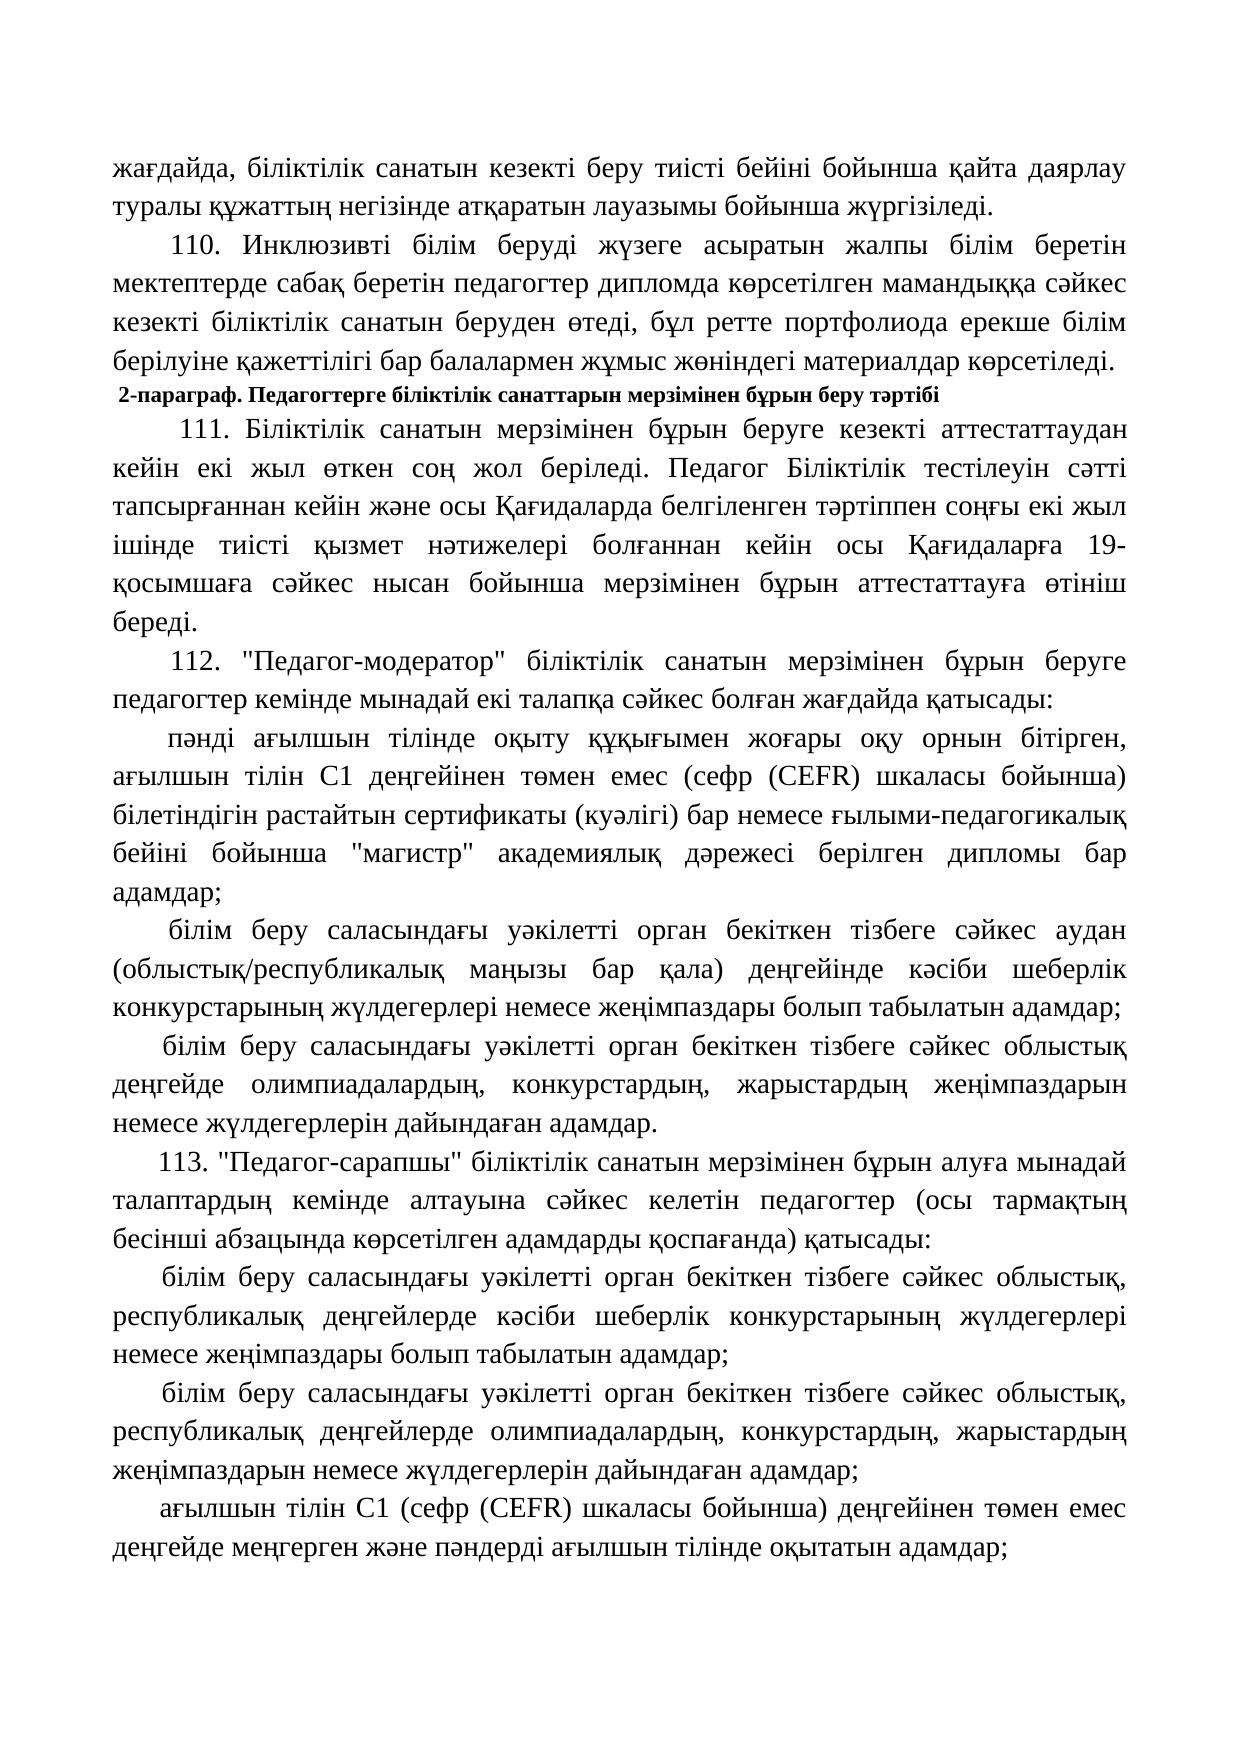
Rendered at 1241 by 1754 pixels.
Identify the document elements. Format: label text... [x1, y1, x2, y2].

text білім беру саласындағы уәкілетті орган бекіткен тізбеге сәйкес облыстық деңгейде олимпиадалардың, конкурстардың, жарыстардың жеңімпаздарын немесе жүлдегерлерін дайындаған адамдар. [112, 1028, 1128, 1139]
text 113. "Педагог-сарапшы" біліктілік санатын мерзімінен бұрын алуға мынадай талаптардың кемінде алтауына сәйкес келетін педагогтер (осы тармақтың бесінші абзацында көрсетілген адамдарды қоспағанда) қатысады: [112, 1144, 1128, 1254]
text ағылшын тілін С1 (сефр (CEFR) шкаласы бойынша) деңгейінен төмен емес деңгейде меңгерген және пәндерді ағылшын тілінде оқытатын адамдар; [112, 1491, 1128, 1563]
text білім беру саласындағы уәкілетті орган бекіткен тізбеге сәйкес облыстық, республикалық деңгейлерде олимпиадалардың, конкурстардың, жарыстардың жеңімпаздарын немесе жүлдегерлерін дайындаған адамдар; [112, 1375, 1128, 1486]
text 111. Бiлiктiлiк санатын мерзiмiнен бұрын беруге кезектi аттестаттаудан кейiн екi жыл өткен соң жол берiледi. Педагог Біліктілік тестілеуін сәтті тапсырғаннан кейін және осы Қағидаларда белгіленген тәртіппен соңғы екі жыл ішінде тиісті қызмет нәтижелері болғаннан кейін осы Қағидаларға 19-қосымшаға сәйкес нысан бойынша мерзімінен бұрын аттестаттауға өтініш береді. [112, 411, 1128, 638]
text 110. Инклюзивті білім беруді жүзеге асыратын жалпы білім беретін мектептерде сабақ беретін педагогтер дипломда көрсетілген мамандыққа сәйкес кезекті біліктілік санатын беруден өтеді, бұл ретте портфолиода ерекше білім берілуіне қажеттілігі бар балалармен жұмыс жөніндегі материалдар көрсетіледі. [112, 227, 1128, 376]
text 2-параграф. Педагогтерге біліктілік санаттарын мерзімінен бұрын беру тәртібі [112, 381, 1128, 408]
text пәнді ағылшын тілінде оқыту құқығымен жоғары оқу орнын бітірген, ағылшын тілін С1 деңгейінен төмен емес (сефр (CEFR) шкаласы бойынша) білетіндігін растайтын сертификаты (куәлігі) бар немесе ғылыми-педагогикалық бейіні бойынша "магистр" академиялық дәрежесі берілген дипломы бар адамдар; [112, 720, 1128, 907]
text білім беру саласындағы уәкілетті орган бекіткен тізбеге сәйкес аудан (облыстық/республикалық маңызы бар қала) деңгейінде кәсіби шеберлік конкурстарының жүлдегерлері немесе жеңімпаздары болып табылатын адамдар; [112, 912, 1128, 1023]
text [112, 150, 1128, 222]
text 112. "Педагог-модератор" біліктілік санатын мерзімінен бұрын беруге педагогтер кемінде мынадай екі талапқа сәйкес болған жағдайда қатысады: [112, 643, 1128, 715]
text білім беру саласындағы уәкілетті орган бекіткен тізбеге сәйкес облыстық, республикалық деңгейлерде кәсіби шеберлік конкурстарының жүлдегерлері немесе жеңімпаздары болып табылатын адамдар; [112, 1259, 1128, 1370]
